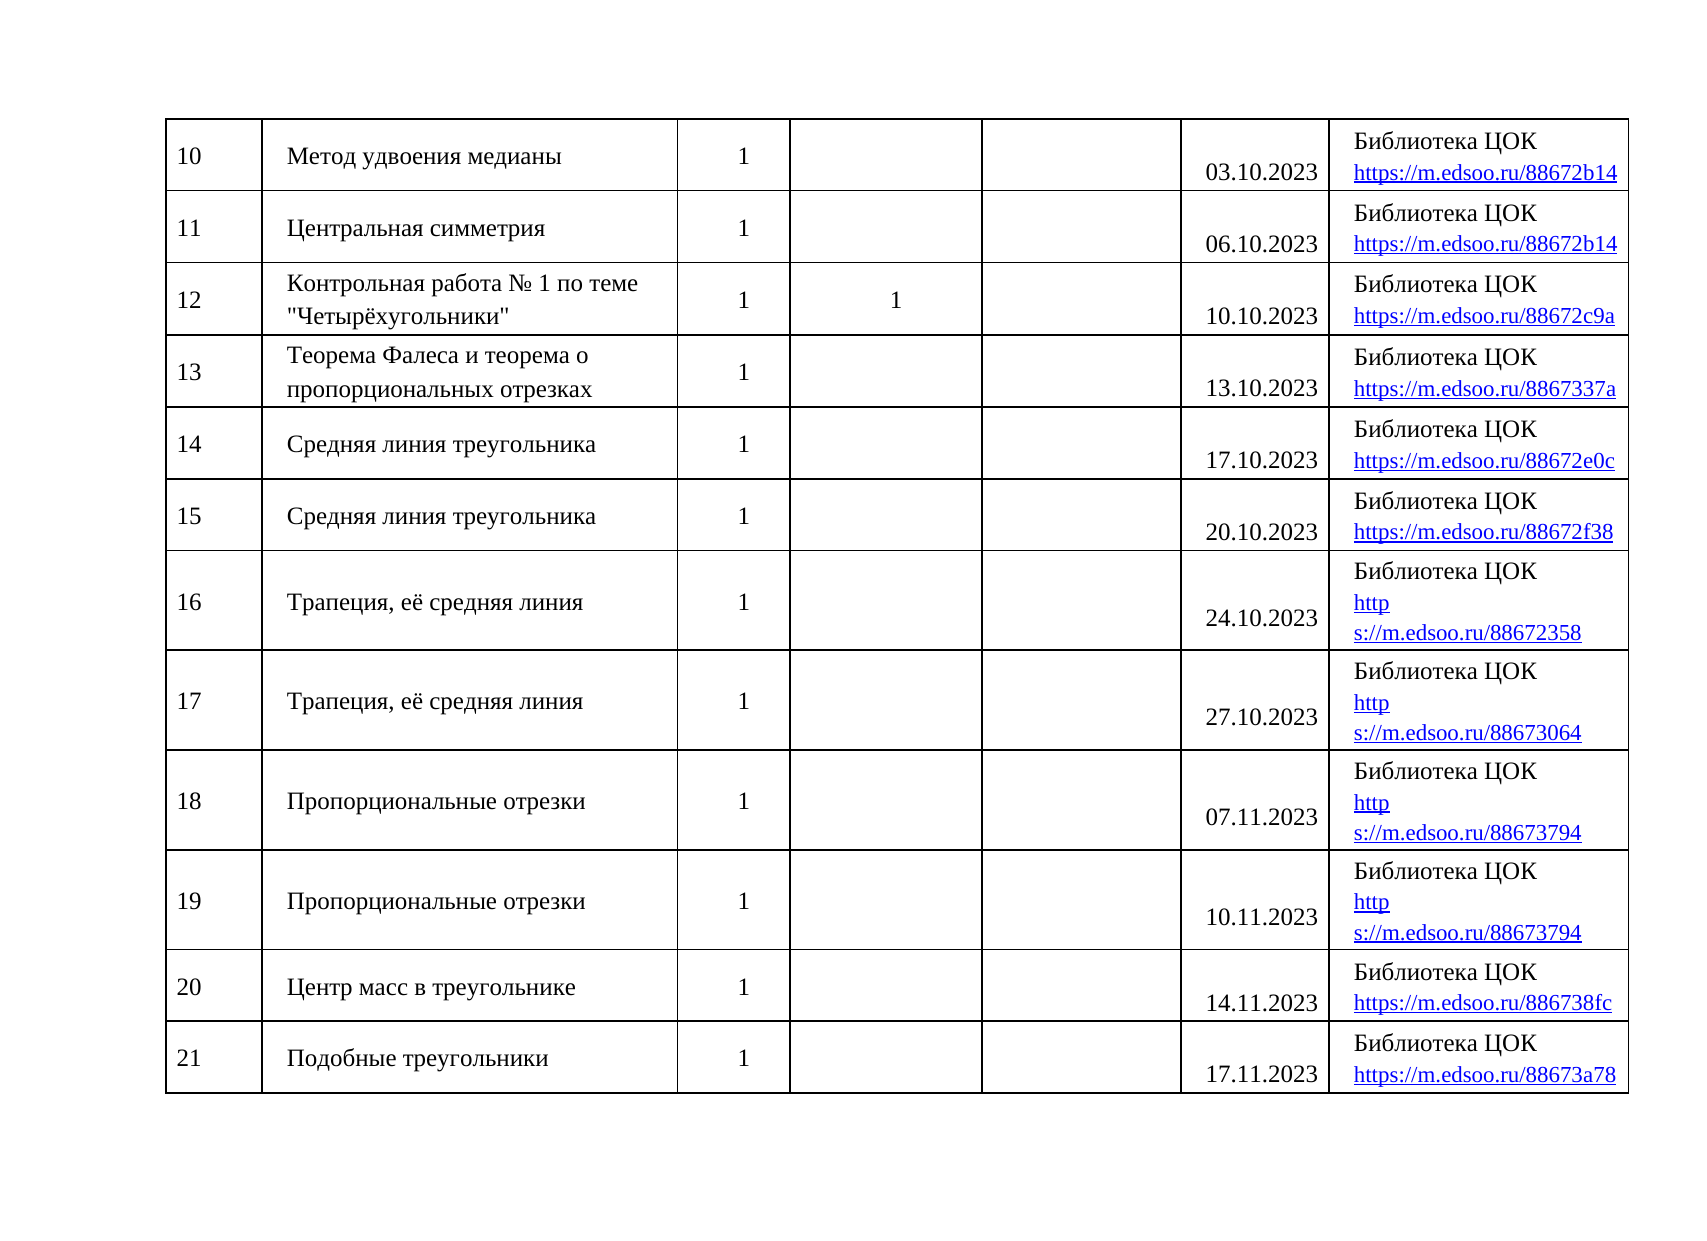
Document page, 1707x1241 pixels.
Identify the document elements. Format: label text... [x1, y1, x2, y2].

table_cell Теорема Фалеса и теорема о пропорциональных отрезках [263, 336, 677, 406]
table_cell 10.10.2023 [1182, 263, 1328, 334]
table_cell 1 [791, 263, 981, 334]
table_cell 16 [167, 551, 261, 649]
table_cell [983, 851, 1180, 949]
table_cell Библиотека ЦОК https://m.edsoo.ru/886738fc [1330, 950, 1628, 1020]
table_cell [791, 191, 981, 261]
table_cell [791, 480, 981, 549]
table_cell Библиотека ЦОК https://m.edsoo.ru/88672358 [1330, 551, 1628, 649]
table_cell 1 [678, 336, 789, 406]
table_cell Библиотека ЦОК https://m.edsoo.ru/88673064 [1330, 651, 1628, 749]
table_cell 1 [678, 950, 789, 1020]
table_cell Библиотека ЦОК https://m.edsoo.ru/8867337a [1330, 336, 1628, 406]
table_cell 15 [167, 480, 261, 549]
table_cell 17.11.2023 [1182, 1022, 1328, 1092]
table_cell [791, 120, 981, 190]
table_cell 18 [167, 751, 261, 849]
table_cell Библиотека ЦОК https://m.edsoo.ru/88672c9a [1330, 263, 1628, 334]
table_cell [791, 551, 981, 649]
table_cell 19 [167, 851, 261, 949]
table_cell Центр масс в треугольнике [263, 950, 677, 1020]
table_cell Пропорциональные отрезки [263, 851, 677, 949]
table_cell 11 [167, 191, 261, 261]
table_cell 10.11.2023 [1182, 851, 1328, 949]
table_cell [983, 950, 1180, 1020]
table_cell 1 [678, 120, 789, 190]
table_cell 12 [167, 263, 261, 334]
table_cell 1 [678, 191, 789, 261]
table_cell Метод удвоения медианы [263, 120, 677, 190]
table_cell 1 [678, 408, 789, 478]
table_cell Средняя линия треугольника [263, 480, 677, 549]
table_cell [983, 1022, 1180, 1092]
table_cell 03.10.2023 [1182, 120, 1328, 190]
table_cell 17.10.2023 [1182, 408, 1328, 478]
table_cell [983, 651, 1180, 749]
table_cell 14 [167, 408, 261, 478]
table_cell [791, 950, 981, 1020]
table_cell 1 [678, 1022, 789, 1092]
table_cell Центральная симметрия [263, 191, 677, 261]
table_cell Трапеция, её средняя линия [263, 651, 677, 749]
table_cell Библиотека ЦОК https://m.edsoo.ru/88672b14 [1330, 191, 1628, 261]
table_cell [791, 1022, 981, 1092]
table_cell 27.10.2023 [1182, 651, 1328, 749]
table_cell [983, 751, 1180, 849]
table_cell 20.10.2023 [1182, 480, 1328, 549]
table_cell Библиотека ЦОК https://m.edsoo.ru/88672b14 [1330, 120, 1628, 190]
table_cell 17 [167, 651, 261, 749]
table_cell 1 [678, 651, 789, 749]
table_cell [983, 480, 1180, 549]
table_cell 13.10.2023 [1182, 336, 1328, 406]
table_cell 10 [167, 120, 261, 190]
table_cell Подобные треугольники [263, 1022, 677, 1092]
table_cell Библиотека ЦОК https://m.edsoo.ru/88673794 [1330, 751, 1628, 849]
table_cell 1 [678, 551, 789, 649]
table_cell 24.10.2023 [1182, 551, 1328, 649]
table_cell 06.10.2023 [1182, 191, 1328, 261]
table_cell [791, 751, 981, 849]
table_cell Контрольная работа № 1 по теме "Четырёхугольники" [263, 263, 677, 334]
table_cell 07.11.2023 [1182, 751, 1328, 849]
table_cell 1 [678, 851, 789, 949]
table_cell 20 [167, 950, 261, 1020]
table_cell Трапеция, её средняя линия [263, 551, 677, 649]
table_cell Библиотека ЦОК https://m.edsoo.ru/88673794 [1330, 851, 1628, 949]
table_cell [983, 551, 1180, 649]
table_cell [791, 851, 981, 949]
table_cell 21 [167, 1022, 261, 1092]
table_cell Средняя линия треугольника [263, 408, 677, 478]
table_cell [983, 408, 1180, 478]
table_cell Библиотека ЦОК https://m.edsoo.ru/88672e0c [1330, 408, 1628, 478]
table_cell 14.11.2023 [1182, 950, 1328, 1020]
table_cell [983, 263, 1180, 334]
table_cell 1 [678, 480, 789, 549]
table_cell [791, 336, 981, 406]
table_cell [983, 120, 1180, 190]
table_cell Библиотека ЦОК https://m.edsoo.ru/88673a78 [1330, 1022, 1628, 1092]
table_cell 1 [678, 751, 789, 849]
table_cell [791, 408, 981, 478]
table_cell Пропорциональные отрезки [263, 751, 677, 849]
table_cell Библиотека ЦОК https://m.edsoo.ru/88672f38 [1330, 480, 1628, 549]
table_cell [791, 651, 981, 749]
table_cell 13 [167, 336, 261, 406]
table_cell [983, 336, 1180, 406]
table_cell 1 [678, 263, 789, 334]
table_cell [983, 191, 1180, 261]
